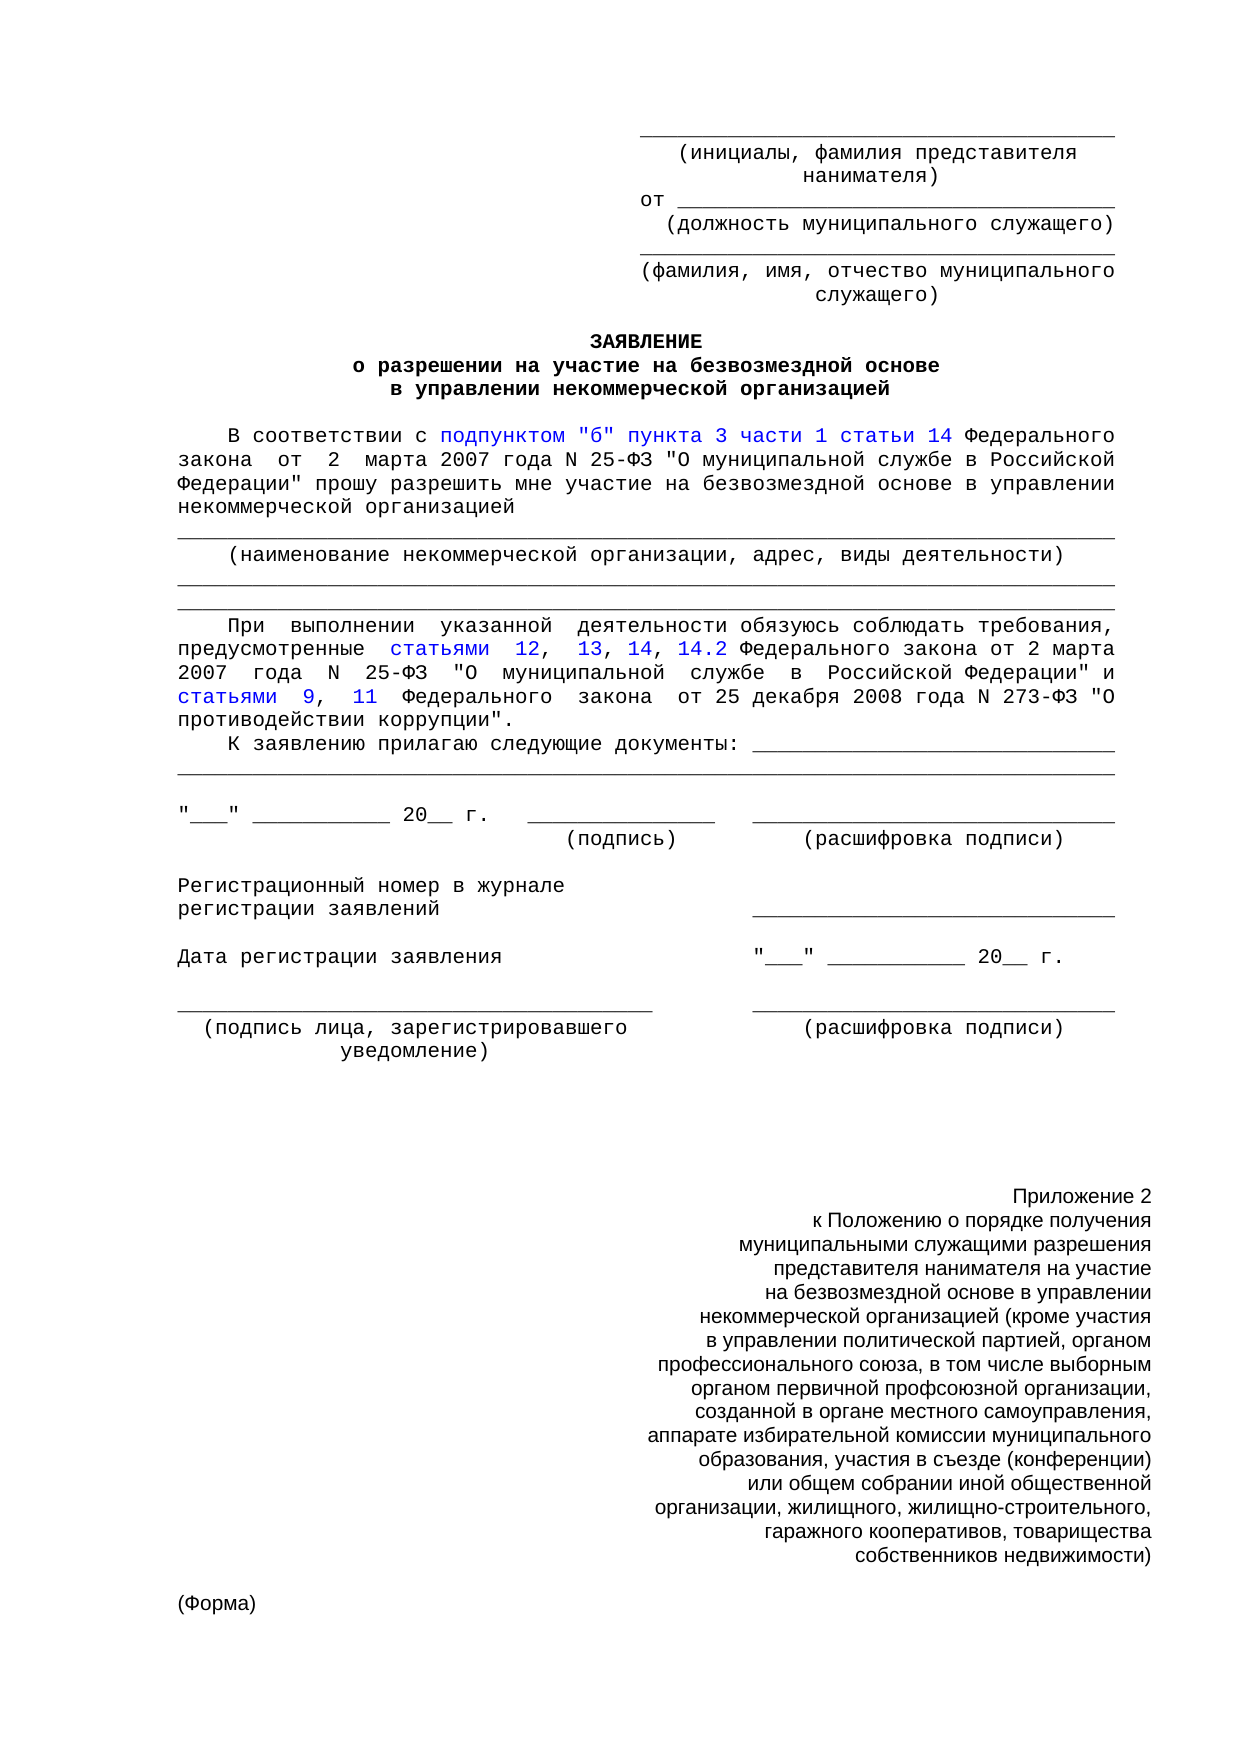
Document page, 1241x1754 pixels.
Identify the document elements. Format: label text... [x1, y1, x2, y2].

text органом первичной профсоюзной организации, [177, 1375, 1152, 1399]
text в управлении политической партией, органом [177, 1327, 1152, 1351]
text ЗАЯВЛЕНИЕ [177, 331, 1152, 354]
text ___________________________________________________________________________ [177, 567, 1152, 591]
text ___________________________________________________________________________ [177, 591, 1152, 615]
text или общем собрании иной общественной [177, 1471, 1152, 1495]
text нанимателя) [177, 165, 1152, 189]
text регистрации заявлений _____________________________ [177, 898, 1152, 922]
text (Форма) [177, 1591, 1152, 1615]
text ______________________________________ _____________________________ [177, 993, 1152, 1017]
text (должность муниципального служащего) [177, 213, 1152, 236]
text собственников недвижимости) [177, 1543, 1152, 1567]
text организации, жилищного, жилищно-строительного, [177, 1495, 1152, 1519]
text некоммерческой организацией [177, 496, 1152, 520]
text аппарате избирательной комиссии муниципального [177, 1423, 1152, 1447]
text гаражного кооперативов, товарищества [177, 1519, 1152, 1543]
text Регистрационный номер в журнале [177, 875, 1152, 898]
text (подпись) (расшифровка подписи) [177, 827, 1152, 851]
text (наименование некоммерческой организации, адрес, виды деятельности) [177, 544, 1152, 567]
text предусмотренные статьями 12, 13, 14, 14.2 Федерального закона от 2 марта [177, 638, 1152, 662]
text представителя нанимателя на участие [177, 1256, 1152, 1279]
text ___________________________________________________________________________ [177, 757, 1152, 780]
text ___________________________________________________________________________ [177, 520, 1152, 544]
text Дата регистрации заявления "___" ___________ 20__ г. [177, 946, 1152, 969]
text закона от 2 марта 2007 года N 25-ФЗ "О муниципальной службе в Российской [177, 449, 1152, 473]
text ______________________________________ [177, 118, 1152, 142]
text статьями 9, 11 Федерального закона от 25 декабря 2008 года N 273-ФЗ "О [177, 686, 1152, 709]
text противодействии коррупции". [177, 709, 1152, 733]
text (подпись лица, зарегистрировавшего (расшифровка подписи) [177, 1017, 1152, 1040]
text "___" ___________ 20__ г. _______________ _____________________________ [177, 804, 1152, 827]
text на безвозмездной основе в управлении [177, 1279, 1152, 1303]
text В соответствии с подпунктом "б" пункта 3 части 1 статьи 14 Федерального [177, 426, 1152, 449]
text профессионального союза, в том числе выборным [177, 1351, 1152, 1375]
text муниципальными служащими разрешения [177, 1232, 1152, 1256]
text о разрешении на участие на безвозмездной основе [177, 354, 1152, 378]
text уведомление) [177, 1040, 1152, 1064]
text К заявлению прилагаю следующие документы: _____________________________ [177, 733, 1152, 757]
text ______________________________________ [177, 236, 1152, 260]
text образования, участия в съезде (конференции) [177, 1447, 1152, 1471]
text к Положению о порядке получения [177, 1208, 1152, 1232]
text (фамилия, имя, отчество муниципального [177, 260, 1152, 284]
text 2007 года N 25-ФЗ "О муниципальной службе в Российской Федерации" и [177, 662, 1152, 686]
text Приложение 2 [177, 1184, 1152, 1208]
text Федерации" прошу разрешить мне участие на безвозмездной основе в управлении [177, 473, 1152, 496]
text созданной в органе местного самоуправления, [177, 1399, 1152, 1423]
text При выполнении указанной деятельности обязуюсь соблюдать требования, [177, 615, 1152, 638]
text некоммерческой организацией (кроме участия [177, 1303, 1152, 1327]
text в управлении некоммерческой организацией [177, 378, 1152, 402]
text от ___________________________________ [177, 189, 1152, 213]
text (инициалы, фамилия представителя [177, 142, 1152, 165]
text служащего) [177, 284, 1152, 307]
